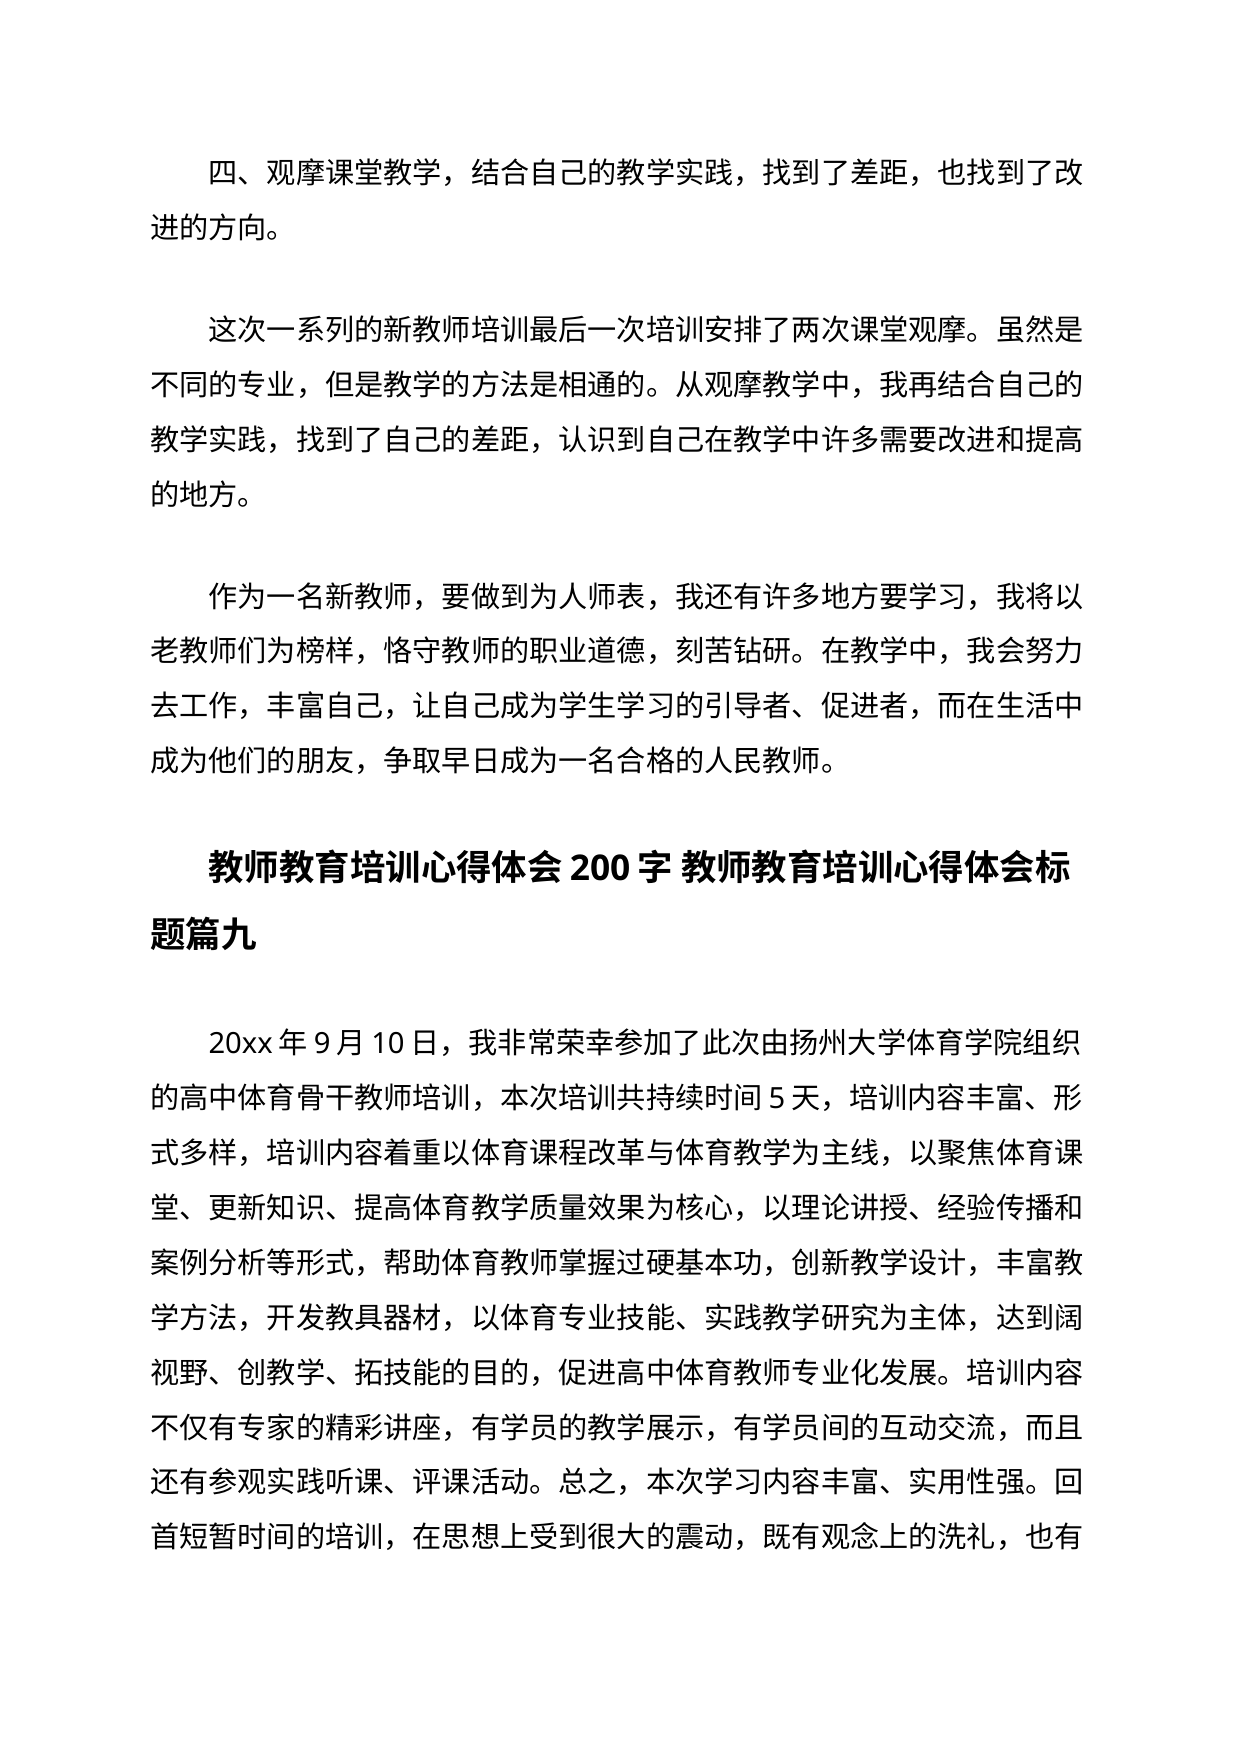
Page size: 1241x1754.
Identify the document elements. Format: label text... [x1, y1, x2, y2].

text 作为一名新教师，要做到为人师表，我还有许多地方要学习，我将以老教师们为榜样，恪守教师的职业道德，刻苦钻研。在教学中，我会努力去工作，丰富自己，让自己成为学生学习的引导者、促进者，而在生活中成为他们的朋友，争取早日成为一名合格的人民教师。 [150, 573, 1090, 780]
text 四、观摩课堂教学，结合自己的教学实践，找到了差距，也找到了改进的方向。 [150, 150, 1090, 247]
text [150, 1020, 1090, 1556]
text 教师教育培训心得体会200字 教师教育培训心得体会标题篇九 [150, 839, 1090, 957]
text 这次一系列的新教师培训最后一次培训安排了两次课堂观摩。虽然是不同的专业，但是教学的方法是相通的。从观摩教学中，我再结合自己的教学实践，找到了自己的差距，认识到自己在教学中许多需要改进和提高的地方。 [150, 307, 1090, 514]
